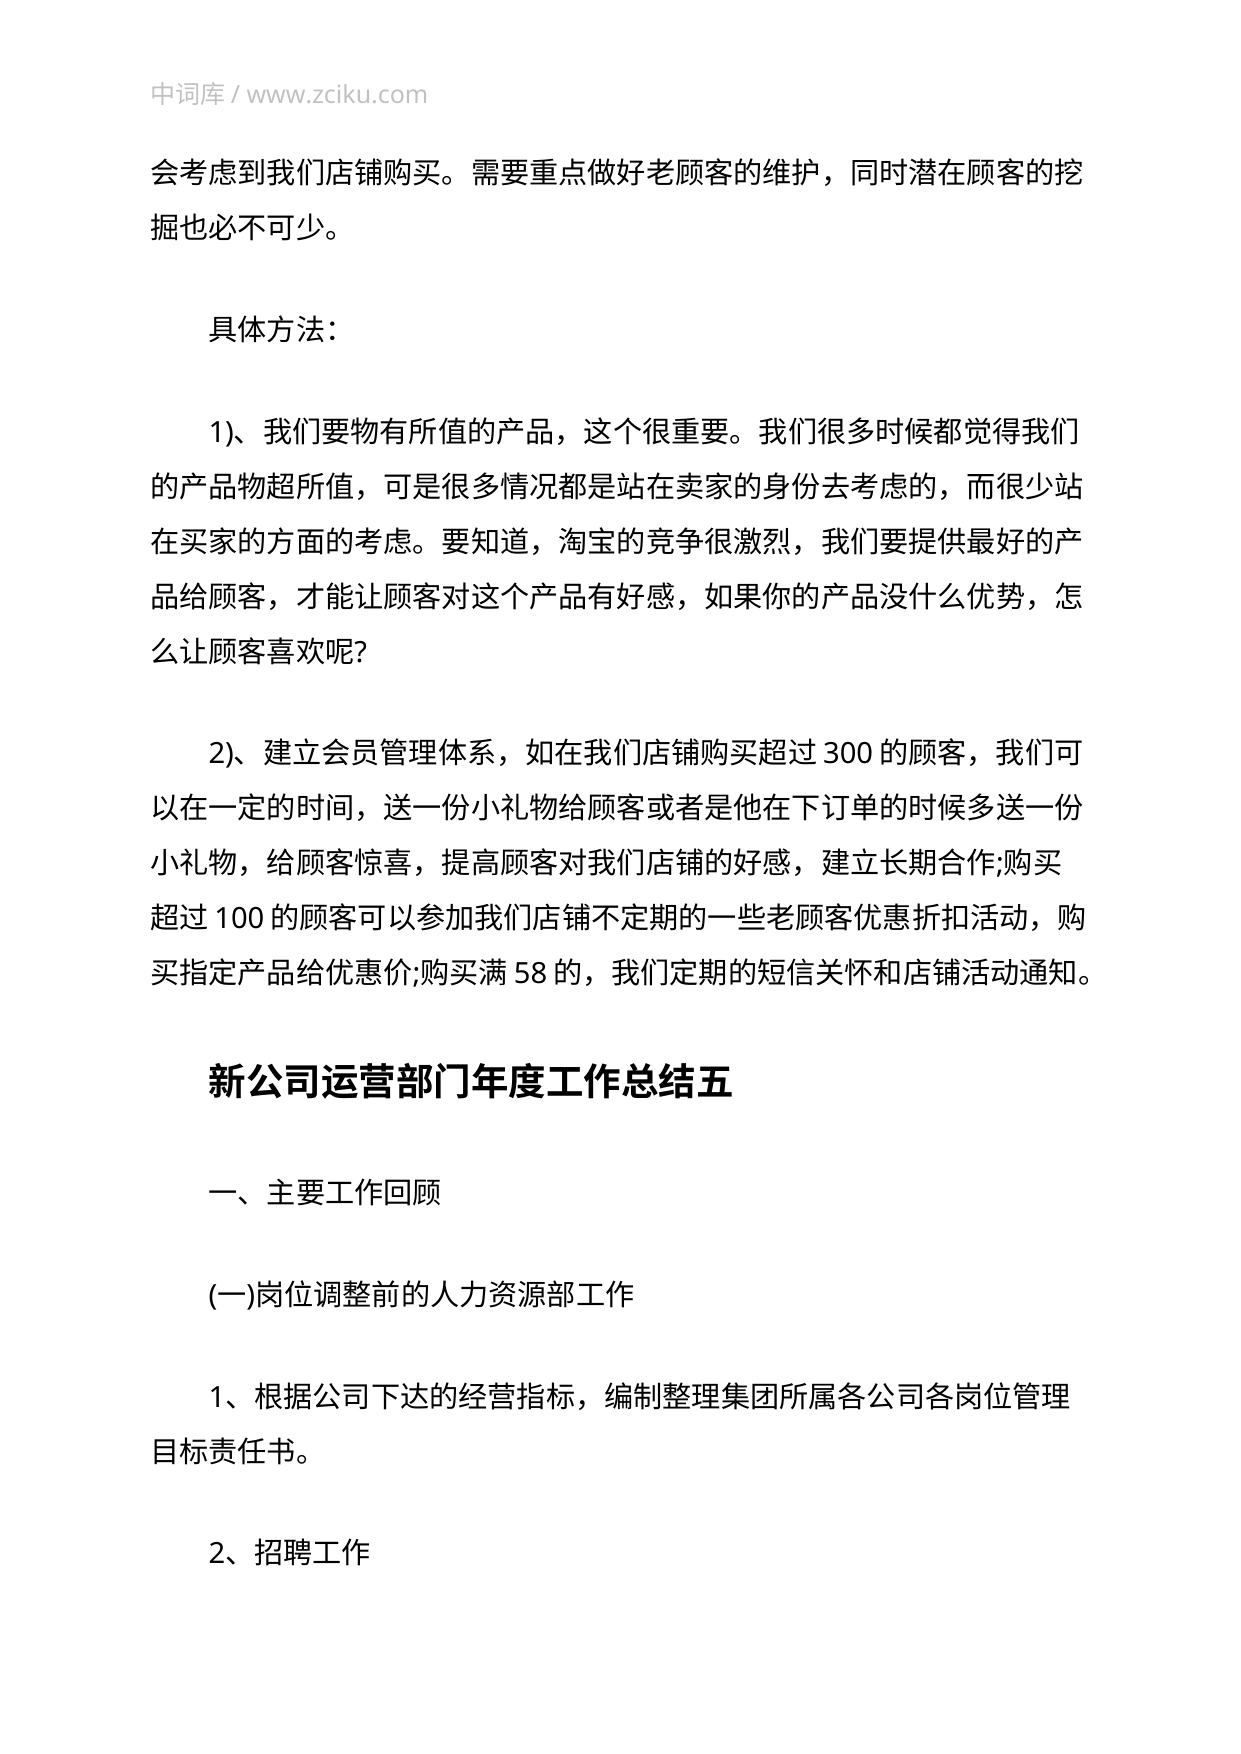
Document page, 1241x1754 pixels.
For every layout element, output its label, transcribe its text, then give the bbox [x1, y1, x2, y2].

text 2)、建立会员管理体系，如在我们店铺购买超过300的顾客，我们可以在一定的时间，送一份小礼物给顾客或者是他在下订单的时候多送一份小礼物，给顾客惊喜，提高顾客对我们店铺的好感，建立长期合作;购买超过100的顾客可以参加我们店铺不定期的一些老顾客优惠折扣活动，购买指定产品给优惠价;购买满58的，我们定期的短信关怀和店铺活动通知。 [150, 730, 1090, 992]
text 1)、我们要物有所值的产品，这个很重要。我们很多时候都觉得我们的产品物超所值，可是很多情况都是站在卖家的身份去考虑的，而很少站在买家的方面的考虑。要知道，淘宝的竞争很激烈，我们要提供最好的产品给顾客，才能让顾客对这个产品有好感，如果你的产品没什么优势，怎么让顾客喜欢呢? [150, 408, 1090, 671]
text 新公司运营部门年度工作总结五 [150, 1052, 1090, 1106]
text 1、根据公司下达的经营指标，编制整理集团所属各公司各岗位管理目标责任书。 [150, 1373, 1090, 1470]
text 一、主要工作回顾 [150, 1169, 1090, 1212]
text 具体方法： [150, 307, 1090, 349]
text (一)岗位调整前的人力资源部工作 [150, 1271, 1090, 1313]
text 2、招聘工作 [150, 1530, 1090, 1572]
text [150, 150, 1090, 247]
